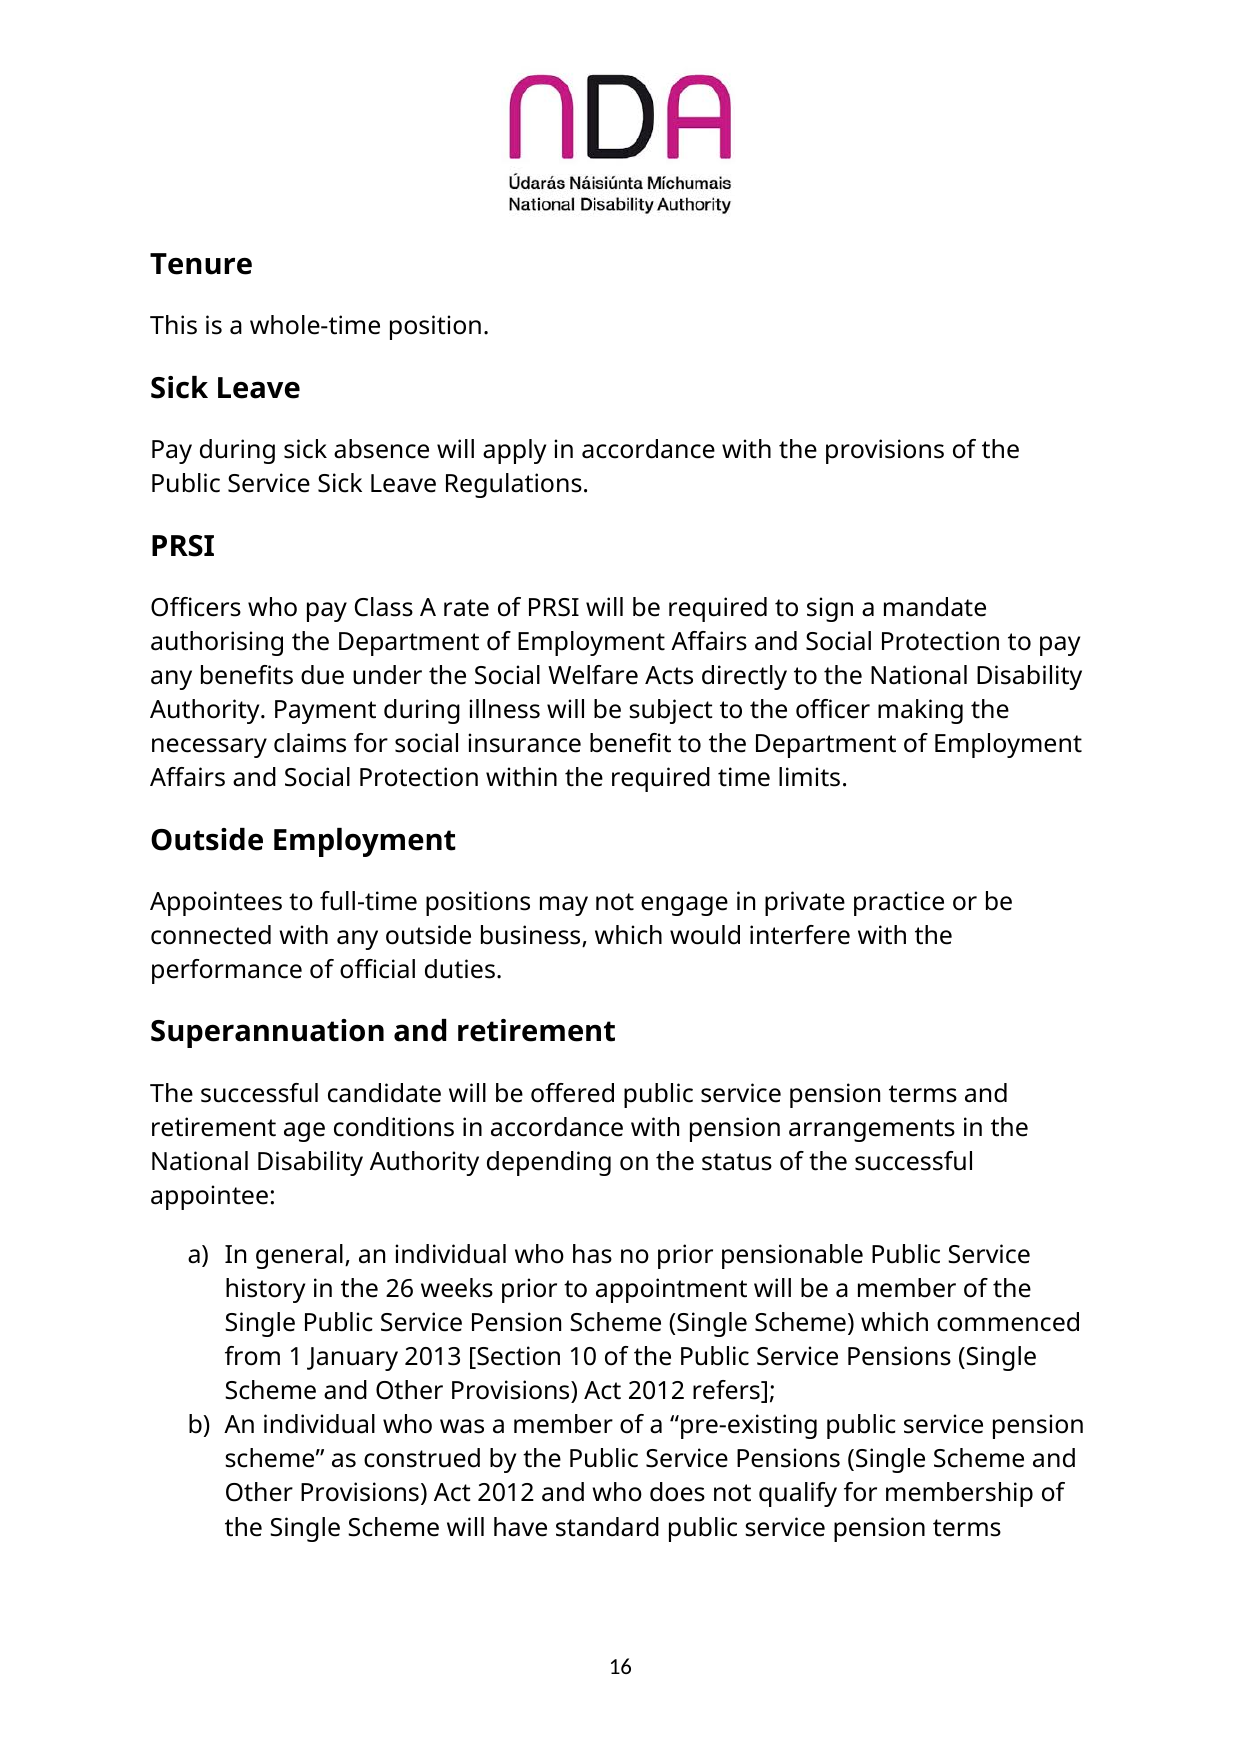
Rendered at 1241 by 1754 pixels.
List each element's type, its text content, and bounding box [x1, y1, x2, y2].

subtitle Tenure [150, 243, 1090, 283]
list In general, an individual who has no prior pensionable Public Service history in the 26 weeks prior to appointment will be a member of the Single Public Service Pension Scheme (Single Scheme) which commenced from 1 January 2013 [Section 10 of the Public Service Pensions (Single Scheme and Other Provisions) Act 2012 refers]; [187, 1237, 1090, 1407]
text Pay during sick absence will apply in accordance with the provisions of the Public Service Sick Leave Regulations. [150, 432, 1090, 500]
subtitle Outside Employment [150, 819, 1090, 858]
text This is a whole-time position. [150, 308, 1090, 342]
subtitle PRSI [150, 525, 1090, 564]
subtitle Sick Leave [150, 367, 1090, 407]
text Officers who pay Class A rate of PRSI will be required to sign a mandate authorising the Department of Employment Affairs and Social Protection to pay any benefits due under the Social Welfare Acts directly to the National Disability Authority. Payment during illness will be subject to the officer making the necessary claims for social insurance benefit to the Department of Employment Affairs and Social Protection within the required time limits. [150, 589, 1090, 794]
text The successful candidate will be offered public service pension terms and retirement age conditions in accordance with pension arrangements in the National Disability Authority depending on the status of the successful appointee: [150, 1075, 1090, 1212]
subtitle Superannuation and retirement [150, 1011, 1090, 1050]
text Appointees to full-time positions may not engage in private practice or be connected with any outside business, which would interfere with the performance of official duties. [150, 883, 1090, 986]
picture [501, 59, 736, 225]
